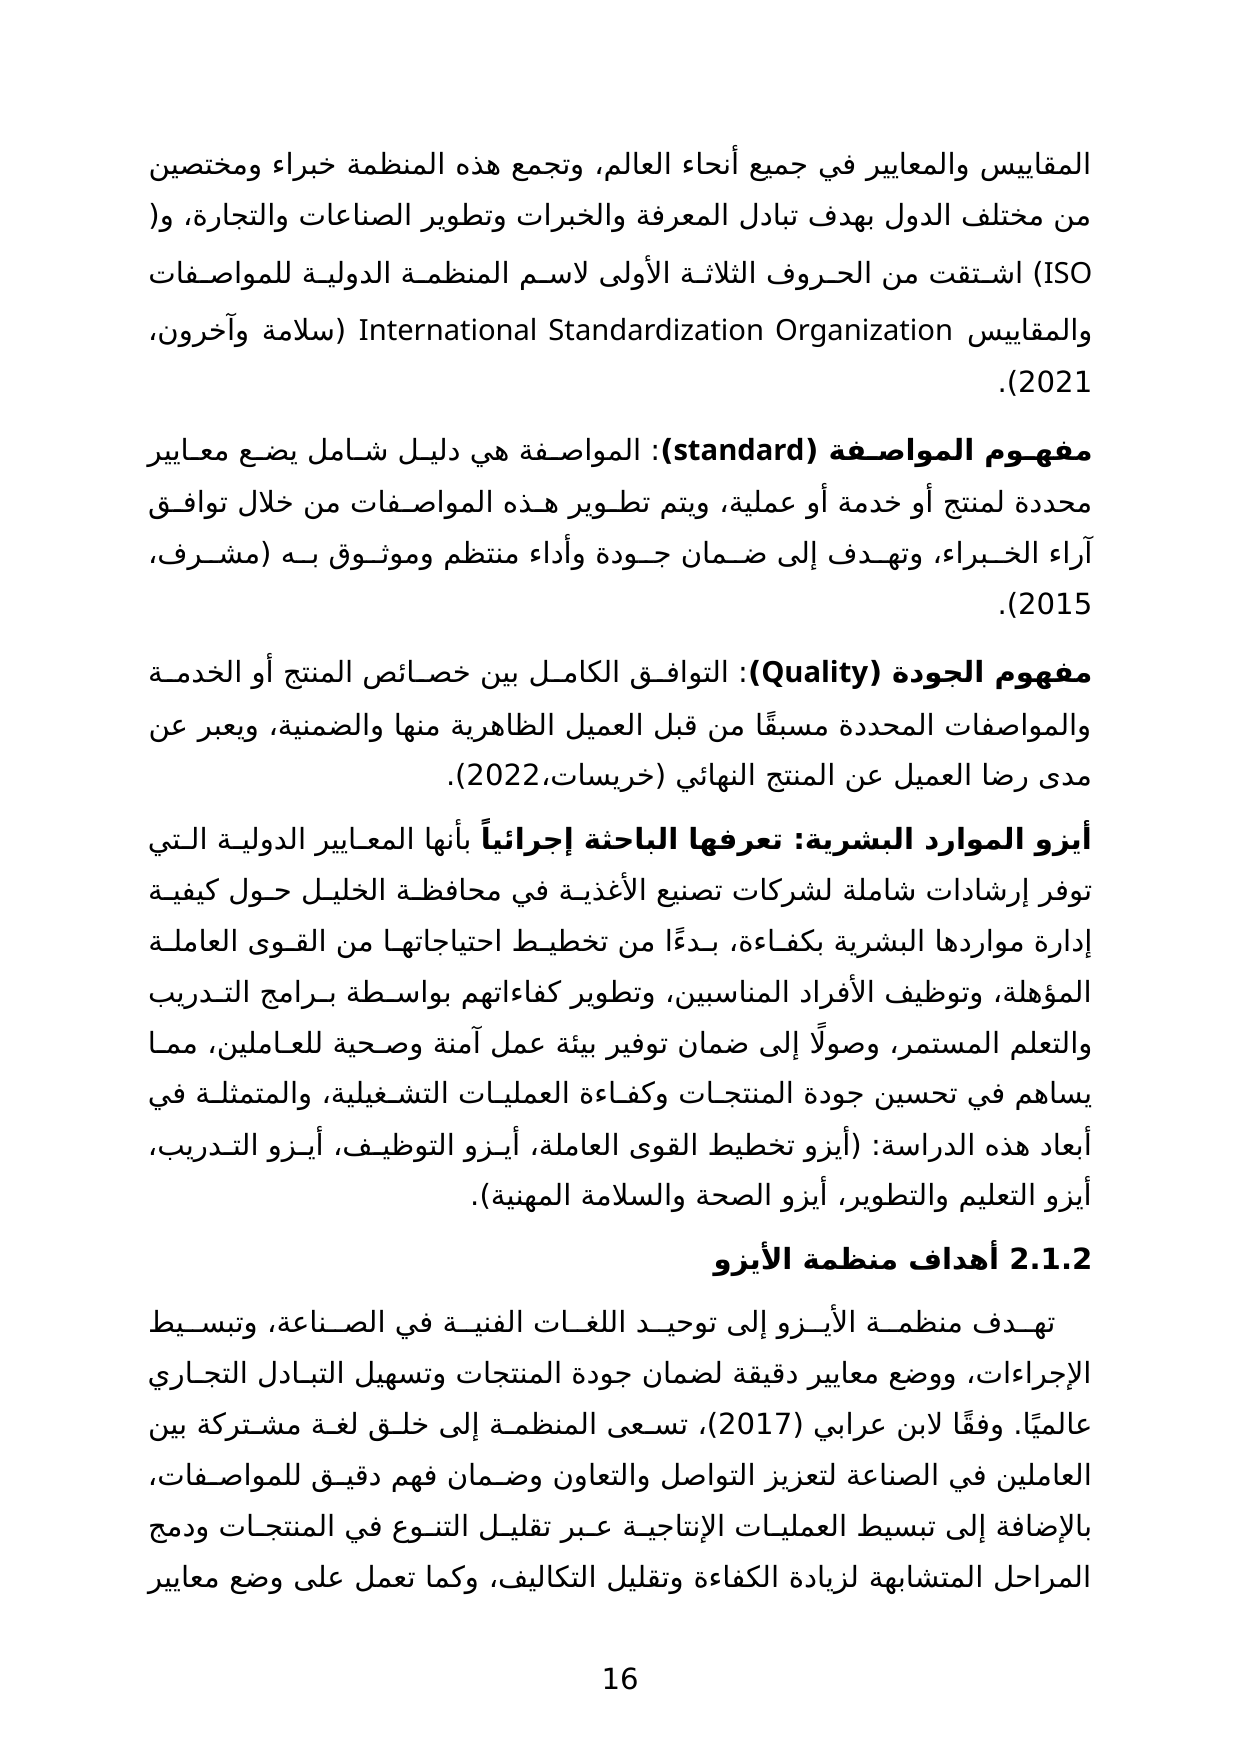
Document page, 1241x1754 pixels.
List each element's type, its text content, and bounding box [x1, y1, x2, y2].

text أيزو الموارد البشرية: تعرفها الباحثة إجرائياً بأنها المعايير الدولية التي توفر إرشادات شاملة لشركات تصنيع الأغذية في محافظة الخليل حول كيفية إدارة مواردها البشرية بكفاءة، بدءًا من تخطيط احتياجاتها من القوى العاملة المؤهلة، وتوظيف الأفراد المناسبين، وتطوير كفاءاتهم بواسطة برامج التدريب والتعلم المستمر، وصولًا إلى ضمان توفير بيئة عمل آمنة وصحية للعاملين، مما يساهم في تحسين جودة المنتجات وكفاءة العمليات التشغيلية، والمتمثلة في أبعاد هذه الدراسة: (أيزو تخطيط القوى العاملة، أيزو التوظيف، أيزو التدريب، أيزو التعليم والتطوير، أيزو الصحة والسلامة المهنية). [148, 822, 1092, 1213]
text 2.1.2 أهداف منظمة الأيزو [148, 1242, 1092, 1276]
text مفهوم المواصفة (standard): المواصفة هي دليل شامل يضع معايير محددة لمنتج أو خدمة أو عملية، ويتم تطوير هذه المواصفات من خلال توافق آراء الخبراء، وتهدف إلى ضمان جودة وأداء منتظم وموثوق به (مشرف، 2015). [148, 429, 1092, 622]
text مفهوم الجودة (Quality): التوافق الكامل بين خصائص المنتج أو الخدمة والمواصفات المحددة مسبقًا من قبل العميل الظاهرية منها والضمنية، ويعبر عن مدى رضا العميل عن المنتج النهائي (خريسات،2022). [148, 651, 1092, 793]
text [148, 148, 1092, 400]
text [148, 1306, 1092, 1594]
